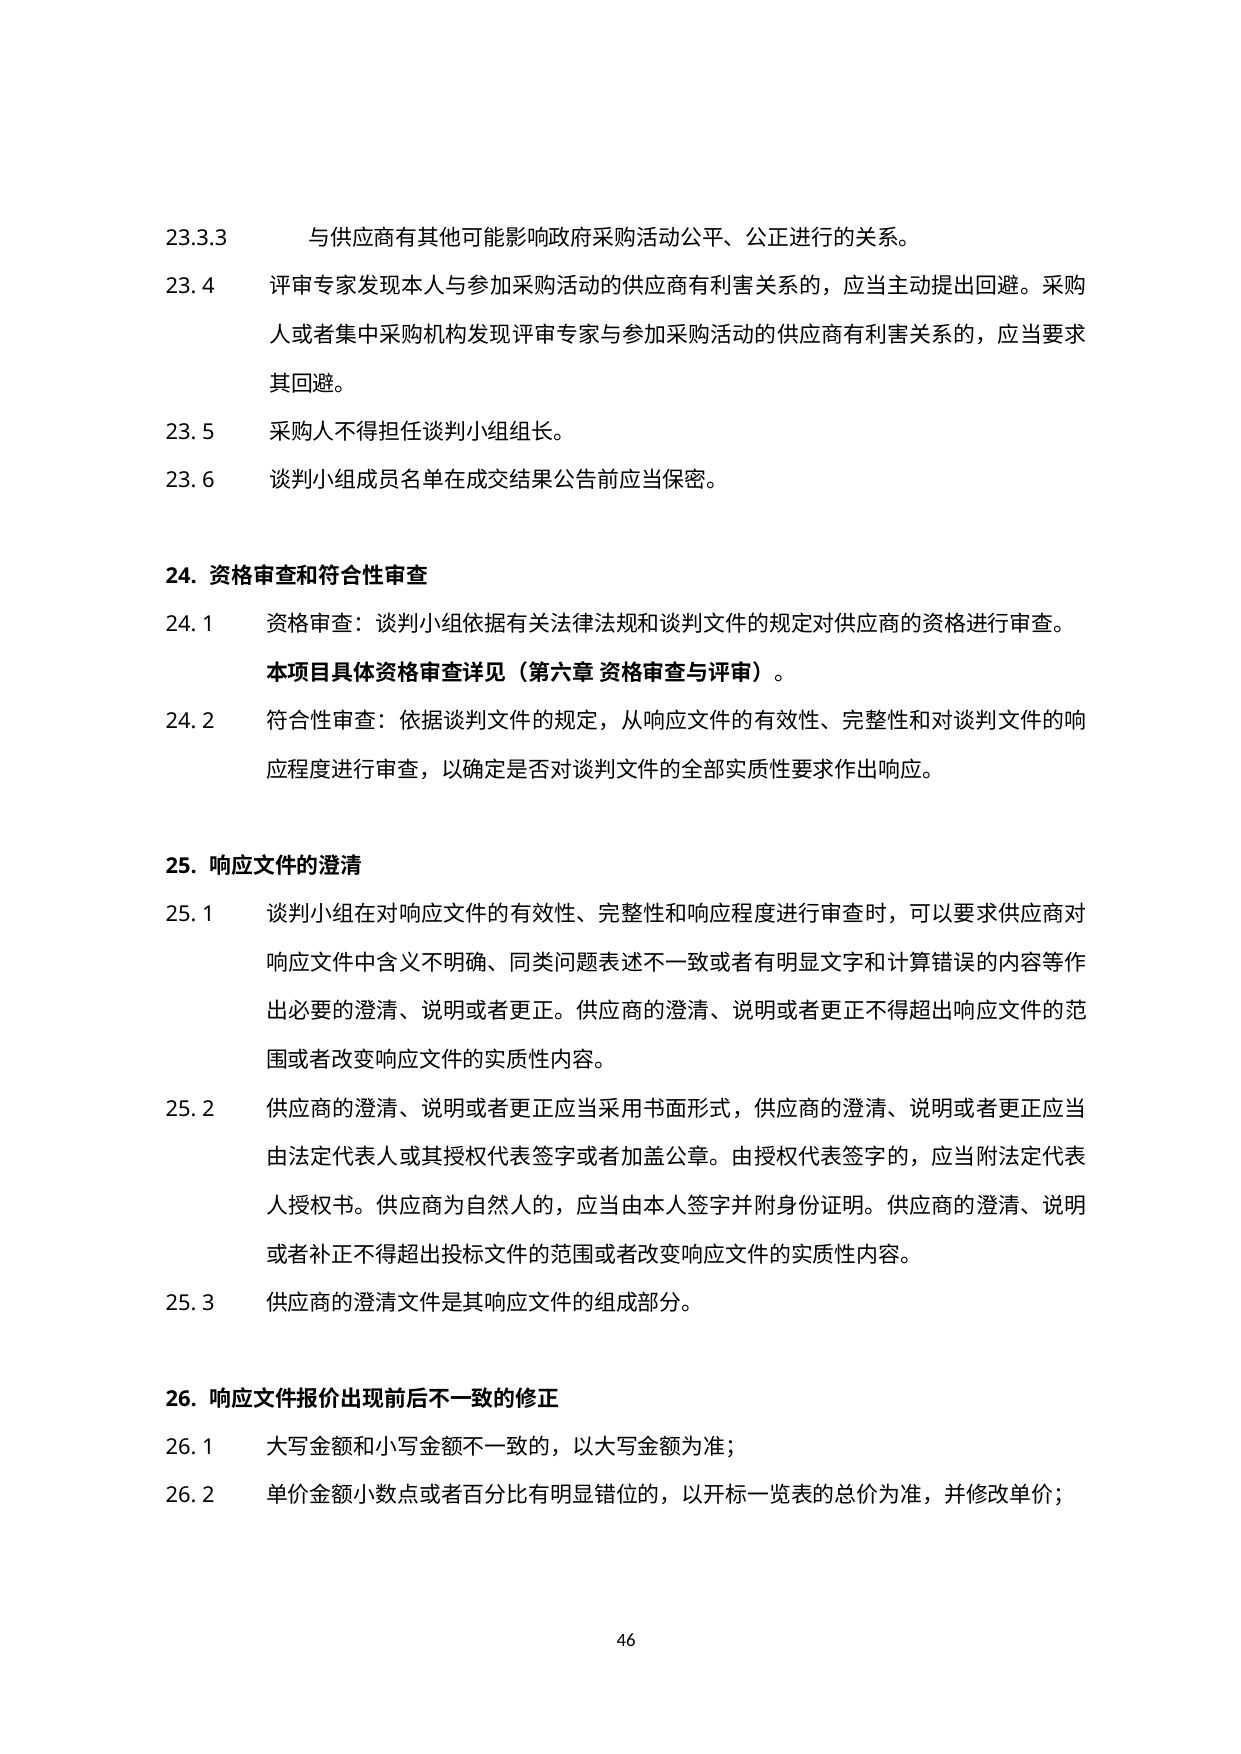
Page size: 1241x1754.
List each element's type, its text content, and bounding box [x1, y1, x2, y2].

list 响应文件报价出现前后不一致的修正 [165, 1381, 1087, 1413]
list 单价金额小数点或者百分比有明显错位的，以开标一览表的总价为准，并修改单价； [165, 1477, 1087, 1510]
list 本项目具体资格审查详见（第六章 资格审查与评审）。 [266, 654, 1087, 687]
list 响应文件的澄清 [165, 847, 1087, 880]
list 供应商的澄清、说明或者更正应当采用书面形式，供应商的澄清、说明或者更正应当由法定代表人或其授权代表签字或者加盖公章。由授权代表签字的，应当附法定代表人授权书。供应商为自然人的，应当由本人签字并附身份证明。供应商的澄清、说明或者补正不得超出投标文件的范围或者改变响应文件的实质性内容。 [165, 1090, 1087, 1269]
list 与供应商有其他可能影响政府采购活动公平、公正进行的关系。 [165, 219, 1087, 252]
list 谈判小组在对响应文件的有效性、完整性和响应程度进行审查时，可以要求供应商对响应文件中含义不明确、同类问题表述不一致或者有明显文字和计算错误的内容等作出必要的澄清、说明或者更正。供应商的澄清、说明或者更正不得超出响应文件的范围或者改变响应文件的实质性内容。 [165, 896, 1087, 1074]
list 资格审查和符合性审查 [165, 558, 1087, 590]
list 供应商的澄清文件是其响应文件的组成部分。 [165, 1285, 1087, 1317]
list 评审专家发现本人与参加采购活动的供应商有利害关系的，应当主动提出回避。采购人或者集中采购机构发现评审专家与参加采购活动的供应商有利害关系的，应当要求其回避。 [165, 268, 1087, 398]
list 大写金额和小写金额不一致的，以大写金额为准； [165, 1429, 1087, 1461]
list 谈判小组成员名单在成交结果公告前应当保密。 [165, 462, 1087, 494]
list 符合性审查：依据谈判文件的规定，从响应文件的有效性、完整性和对谈判文件的响应程度进行审查，以确定是否对谈判文件的全部实质性要求作出响应。 [165, 703, 1087, 784]
list 资格审查：谈判小组依据有关法律法规和谈判文件的规定对供应商的资格进行审查。 [165, 606, 1087, 639]
list 采购人不得担任谈判小组组长。 [165, 414, 1087, 446]
